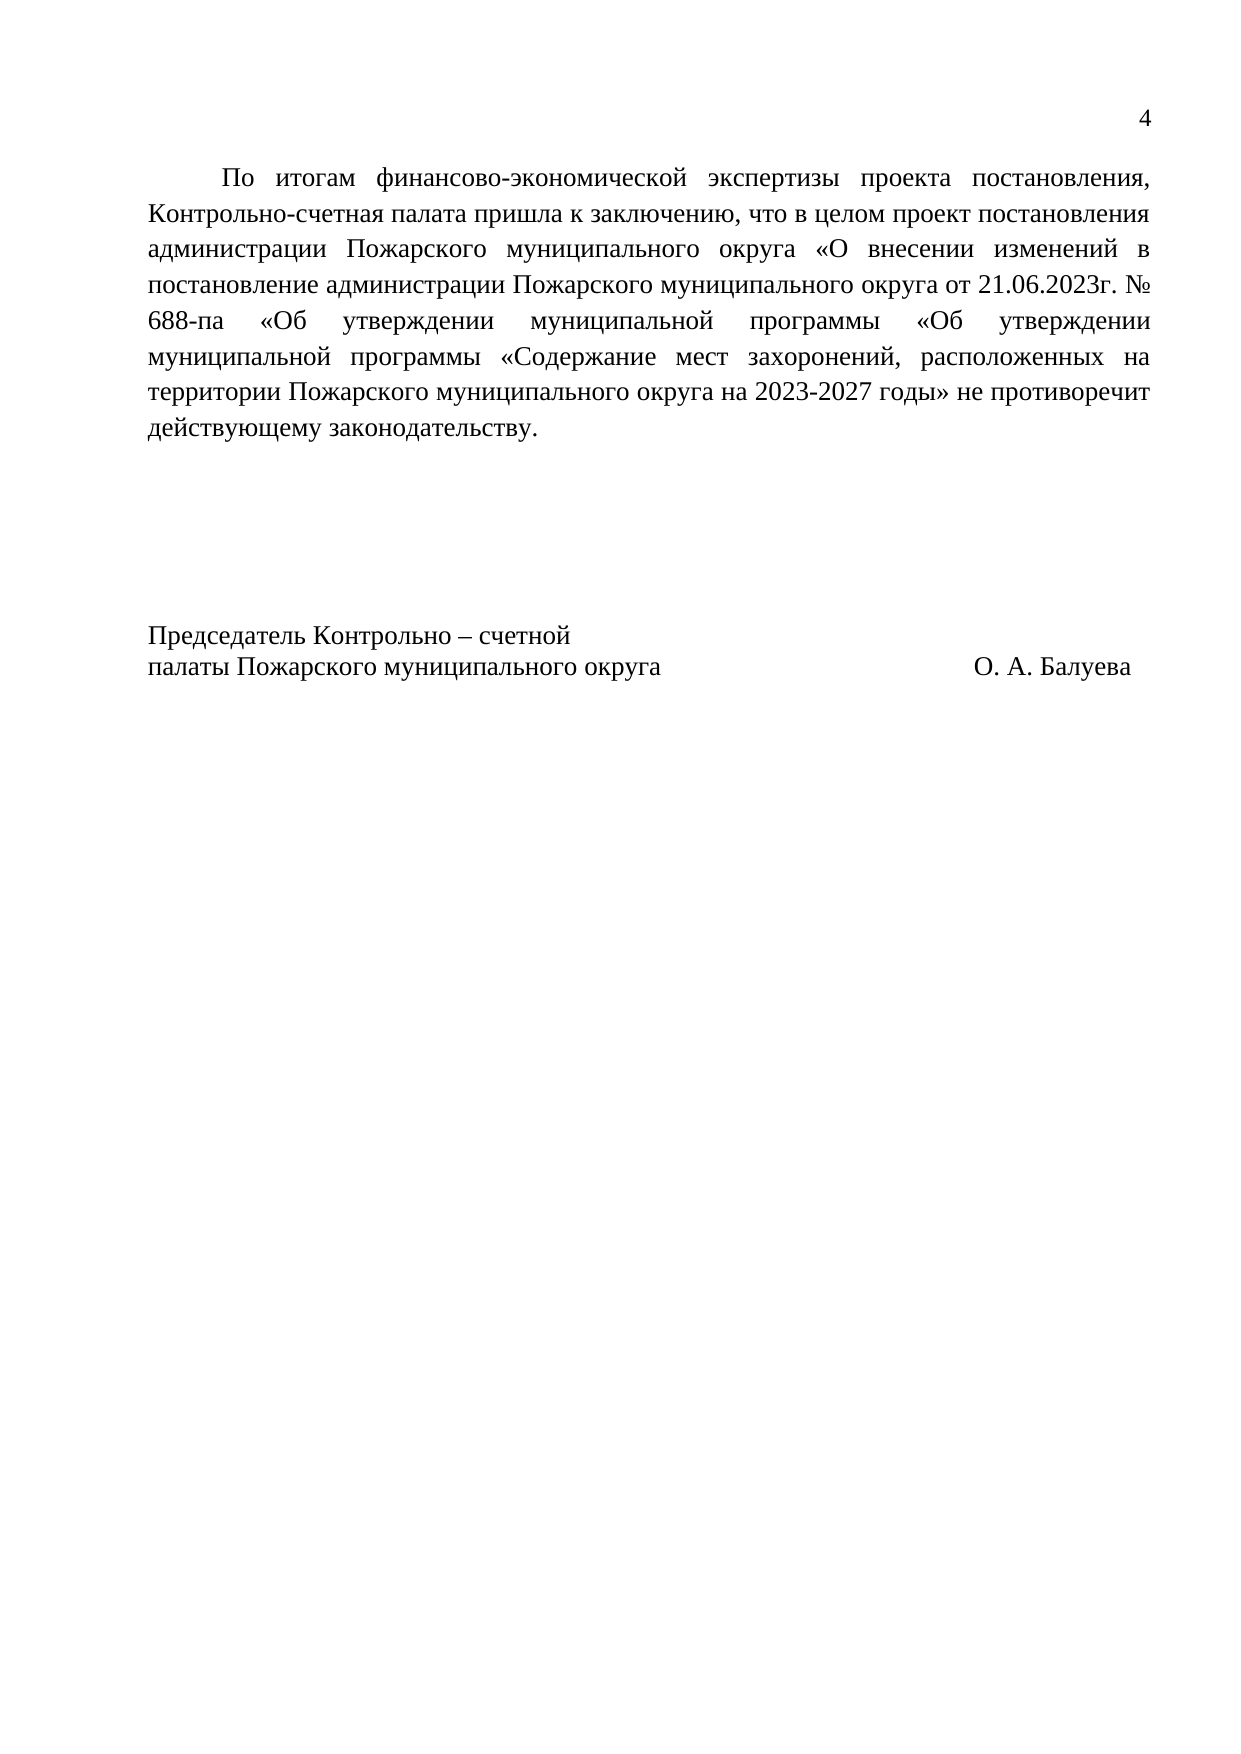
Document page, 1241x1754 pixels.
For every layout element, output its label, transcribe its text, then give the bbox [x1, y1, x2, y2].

text По итогам финансово-экономической экспертизы проекта постановления, Контрольно-счетная палата пришла к заключению, что в целом проект постановления администрации Пожарского муниципального округа «О внесении изменений в постановление администрации Пожарского муниципального округа от 21.06.2023г. № 688-па «Об утверждении муниципальной программы «Об утверждении муниципальной программы «Содержание мест захоронений, расположенных на территории Пожарского муниципального округа на 2023-2027 годы» не противоречит действующему законодательству. [148, 161, 1152, 442]
text палаты Пожарского муниципального округа О. А. Балуева [148, 650, 1152, 682]
text Председатель Контрольно – счетной [148, 619, 1152, 650]
